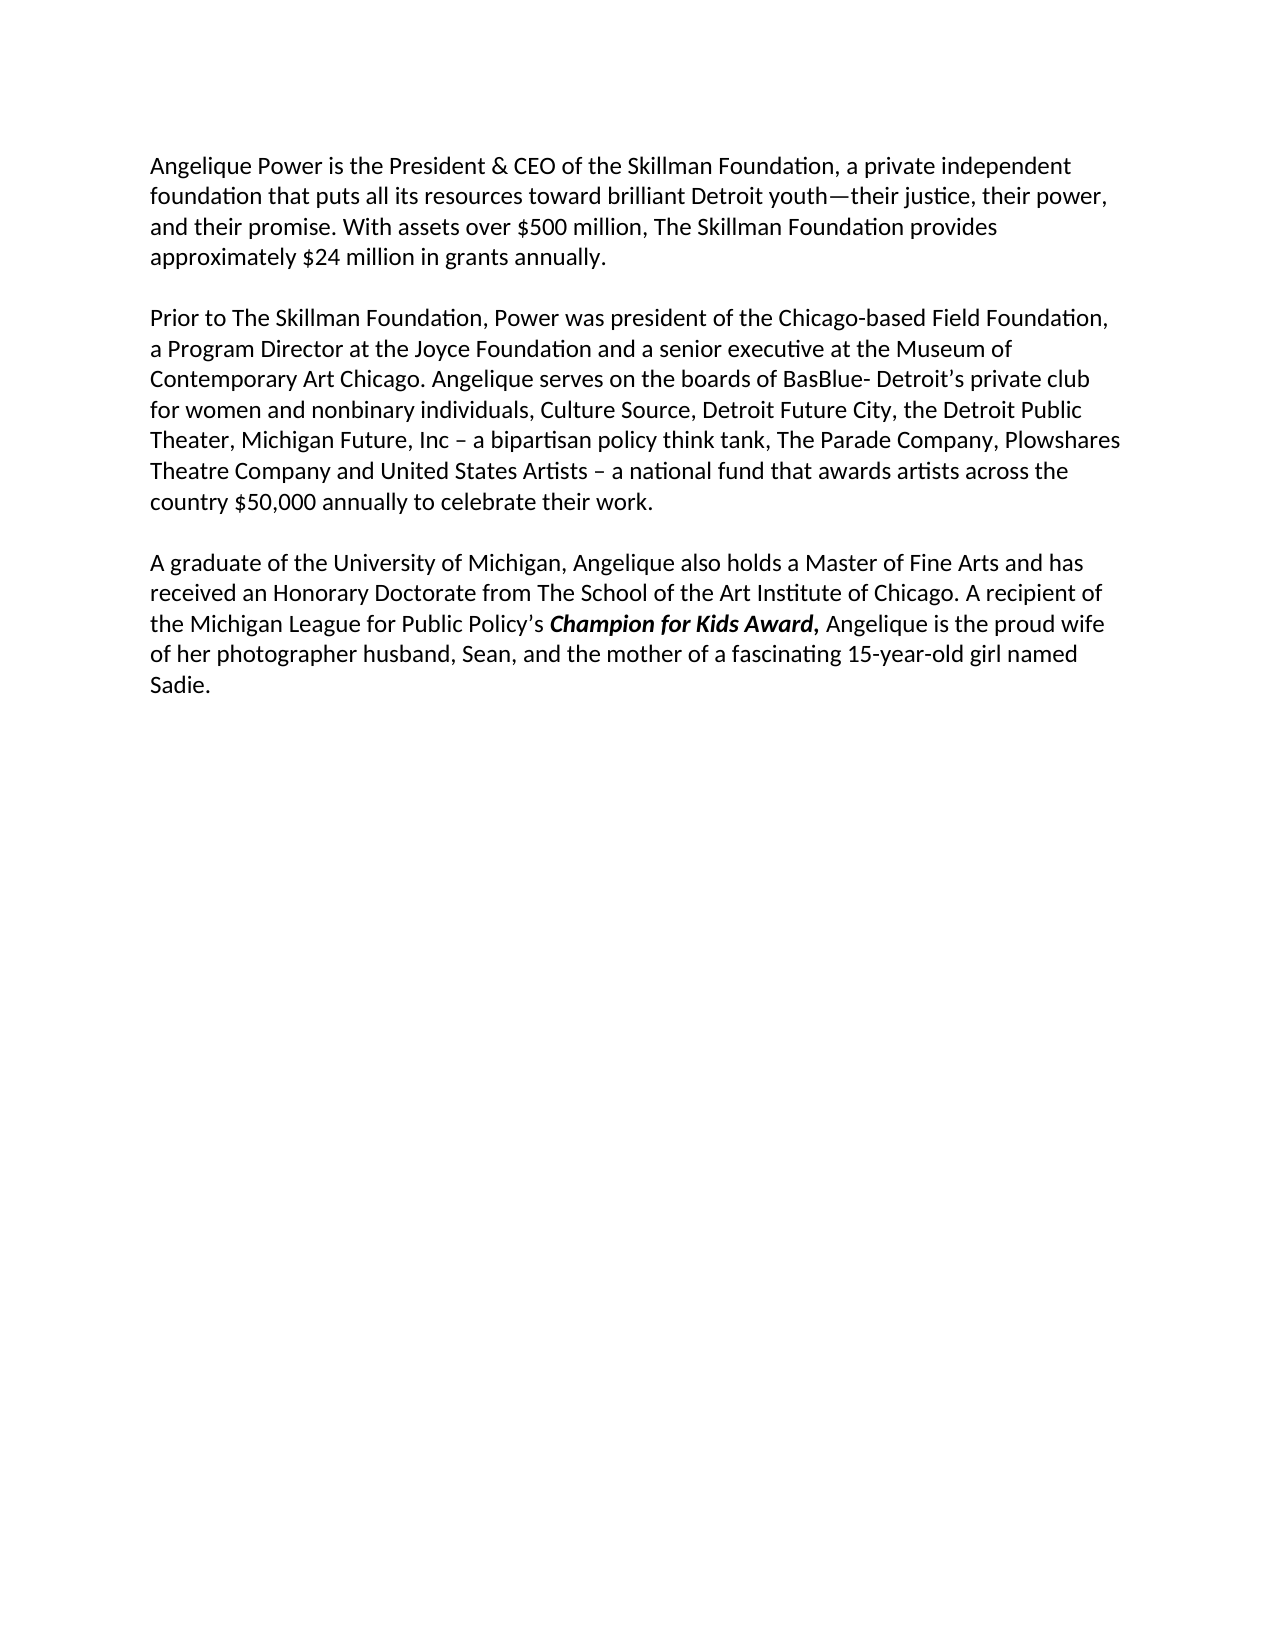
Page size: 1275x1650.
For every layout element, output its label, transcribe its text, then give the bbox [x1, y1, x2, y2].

text Prior to The Skillman Foundation, Power was president of the Chicago-based Field Foundation, a Program Director at the Joyce Foundation and a senior executive at the Museum of Contemporary Art Chicago. Angelique serves on the boards of BasBlue- Detroit’s private club for women and nonbinary individuals, Culture Source, Detroit Future City, the Detroit Public Theater, Michigan Future, Inc – a bipartisan policy think tank, The Parade Company, Plowshares Theatre Company and United States Artists – a national fund that awards artists across the country $50,000 annually to celebrate their work. [150, 303, 1125, 516]
text A graduate of the University of Michigan, Angelique also holds a Master of Fine Arts and has received an Honorary Doctorate from The School of the Art Institute of Chicago. A recipient of the Michigan League for Public Policy’s Champion for Kids Award, Angelique is the proud wife of her photographer husband, Sean, and the mother of a fascinating 15-year-old girl named Sadie. [150, 547, 1125, 699]
text Angelique Power is the President & CEO of the Skillman Foundation, a private independent foundation that puts all its resources toward brilliant Detroit youth—their justice, their power, and their promise. With assets over $500 million, The Skillman Foundation provides approximately $24 million in grants annually. [150, 150, 1125, 272]
